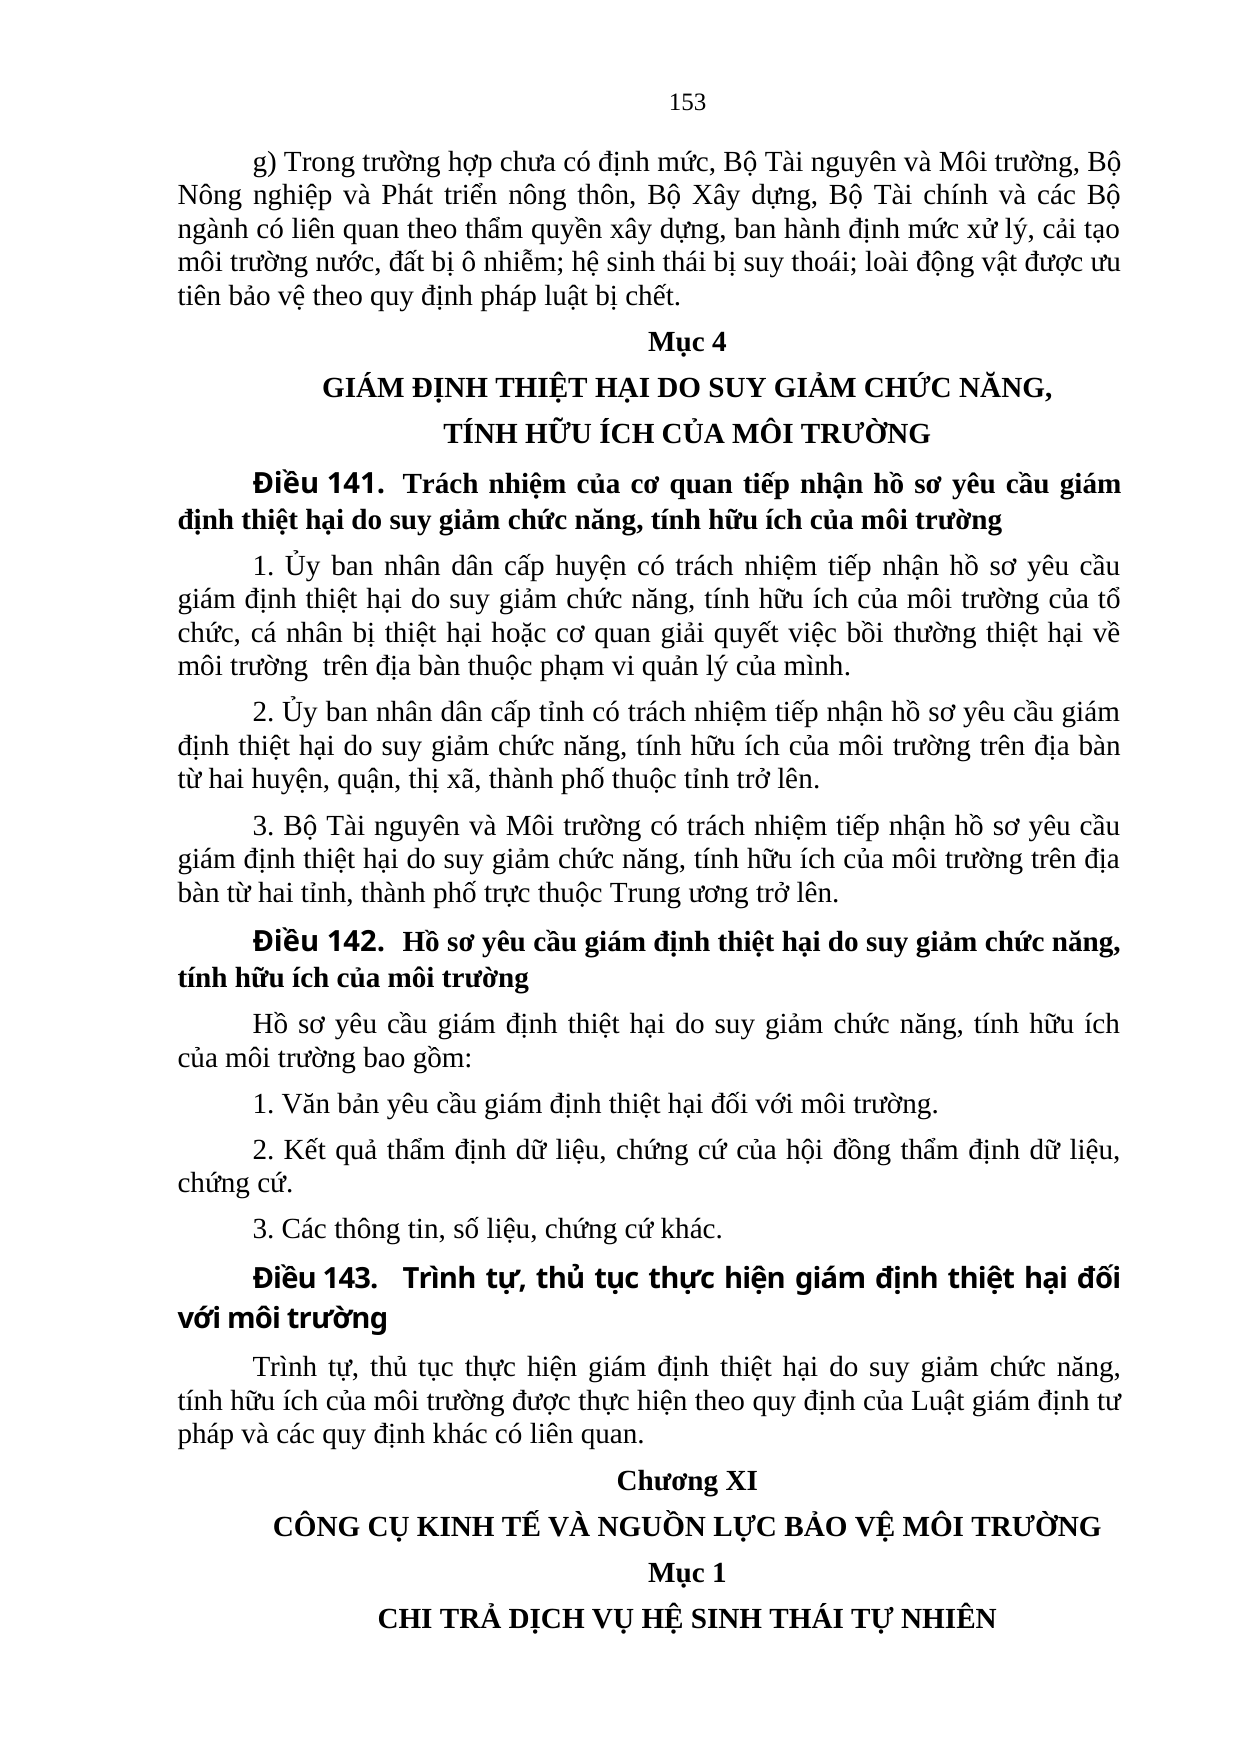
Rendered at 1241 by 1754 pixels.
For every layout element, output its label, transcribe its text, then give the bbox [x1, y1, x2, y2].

text 2. Ủy ban nhân dân cấp tỉnh có trách nhiệm tiếp nhận hồ sơ yêu cầu giám định thiệt hại do suy giảm chức năng, tính hữu ích của môi trường trên địa bàn từ hai huyện, quận, thị xã, thành phố thuộc tỉnh trở lên. [177, 694, 1122, 795]
text g) Trong trường hợp chưa có định mức, Bộ Tài nguyên và Môi trường, Bộ Nông nghiệp và Phát triển nông thôn, Bộ Xây dựng, Bộ Tài chính và các Bộ ngành có liên quan theo thẩm quyền xây dựng, ban hành định mức xử lý, cải tạo môi trường nước, đất bị ô nhiễm; hệ sinh thái bị suy thoái; loài động vật được ưu tiên bảo vệ theo quy định pháp luật bị chết. [177, 144, 1122, 311]
text Trình tự, thủ tục thực hiện giám định thiệt hại do suy giảm chức năng, tính hữu ích của môi trường được thực hiện theo quy định của Luật giám định tư pháp và các quy định khác có liên quan. [177, 1349, 1122, 1450]
subtitle Chương XI [177, 1463, 1122, 1496]
text Hồ sơ yêu cầu giám định thiệt hại do suy giảm chức năng, tính hữu ích của môi trường bao gồm: [177, 1006, 1122, 1073]
subtitle CÔNG CỤ KINH TẾ VÀ NGUỒN LỰC BẢO VỆ MÔI TRƯỜNG [177, 1509, 1122, 1542]
subtitle TÍNH HỮU ÍCH CỦA MÔI TRƯỜNG [177, 416, 1122, 449]
subtitle Trách nhiệm của cơ quan tiếp nhận hồ sơ yêu cầu giám định thiệt hại do suy giảm chức năng, tính hữu ích của môi trường [177, 462, 1122, 535]
subtitle Mục 1 [177, 1555, 1122, 1588]
subtitle GIÁM ĐỊNH THIỆT HẠI DO SUY GIẢM CHỨC NĂNG, [177, 370, 1122, 403]
subtitle Trình tự, thủ tục thực hiện giám định thiệt hại đối với môi trường [177, 1258, 1122, 1337]
text 2. Kết quả thẩm định dữ liệu, chứng cứ của hội đồng thẩm định dữ liệu, chứng cứ. [177, 1132, 1122, 1199]
text 1. Ủy ban nhân dân cấp huyện có trách nhiệm tiếp nhận hồ sơ yêu cầu giám định thiệt hại do suy giảm chức năng, tính hữu ích của môi trường của tổ chức, cá nhân bị thiệt hại hoặc cơ quan giải quyết việc bồi thường thiệt hại về môi trường trên địa bàn thuộc phạm vi quản lý của mình. [177, 548, 1122, 682]
subtitle Mục 4 [177, 324, 1122, 357]
subtitle Hồ sơ yêu cầu giám định thiệt hại do suy giảm chức năng, tính hữu ích của môi trường [177, 921, 1122, 994]
text 1. Văn bản yêu cầu giám định thiệt hại đối với môi trường. [177, 1086, 1122, 1119]
text 3. Bộ Tài nguyên và Môi trường có trách nhiệm tiếp nhận hồ sơ yêu cầu giám định thiệt hại do suy giảm chức năng, tính hữu ích của môi trường trên địa bàn từ hai tỉnh, thành phố trực thuộc Trung ương trở lên. [177, 808, 1122, 908]
subtitle CHI TRẢ DỊCH VỤ HỆ SINH THÁI TỰ NHIÊN [177, 1601, 1122, 1634]
text 3. Các thông tin, số liệu, chứng cứ khác. [177, 1212, 1122, 1245]
